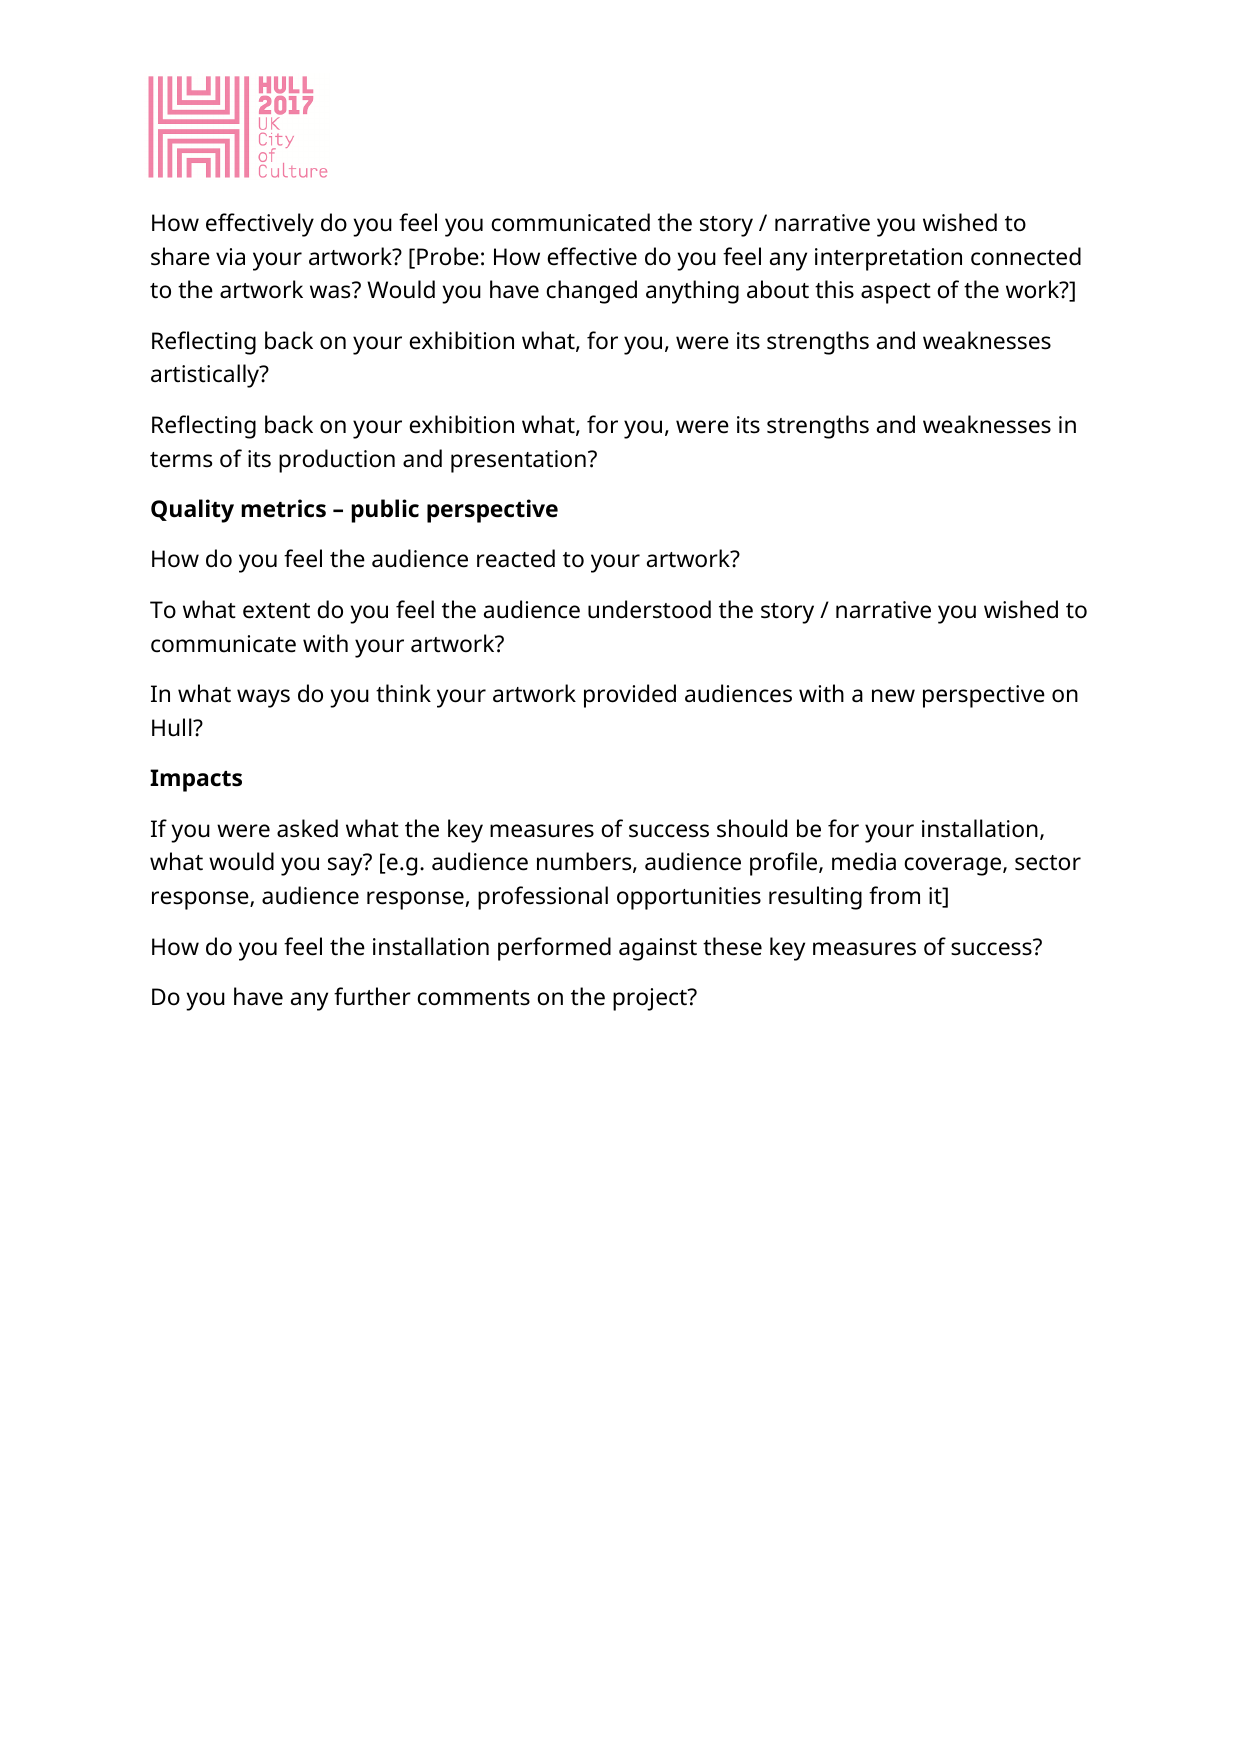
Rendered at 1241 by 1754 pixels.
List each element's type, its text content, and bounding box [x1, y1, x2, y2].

text How do you feel the audience reacted to your artwork? [150, 543, 1090, 575]
text To what extent do you feel the audience understood the story / narrative you wished to communicate with your artwork? [150, 594, 1090, 659]
text Quality metrics – public perspective [150, 493, 1090, 524]
text Reflecting back on your exhibition what, for you, were its strengths and weaknesses in terms of its production and presentation? [150, 409, 1090, 474]
text How effectively do you feel you communicated the story / narrative you wished to share via your artwork? [Probe: How effective do you feel any interpretation connected to the artwork was? Would you have changed anything about this aspect of the work?] [150, 207, 1090, 306]
text If you were asked what the key measures of success should be for your installation, what would you say? [e.g. audience numbers, audience profile, media coverage, sector response, audience response, professional opportunities resulting from it] [150, 813, 1090, 911]
text Impacts [150, 762, 1090, 793]
text How do you feel the installation performed against these key measures of success? [150, 931, 1090, 962]
picture [144, 73, 330, 180]
text In what ways do you think your artwork provided audiences with a new perspective on Hull? [150, 678, 1090, 743]
text Reflecting back on your exhibition what, for you, were its strengths and weaknesses artistically? [150, 325, 1090, 390]
text Do you have any further comments on the project? [150, 981, 1090, 1012]
